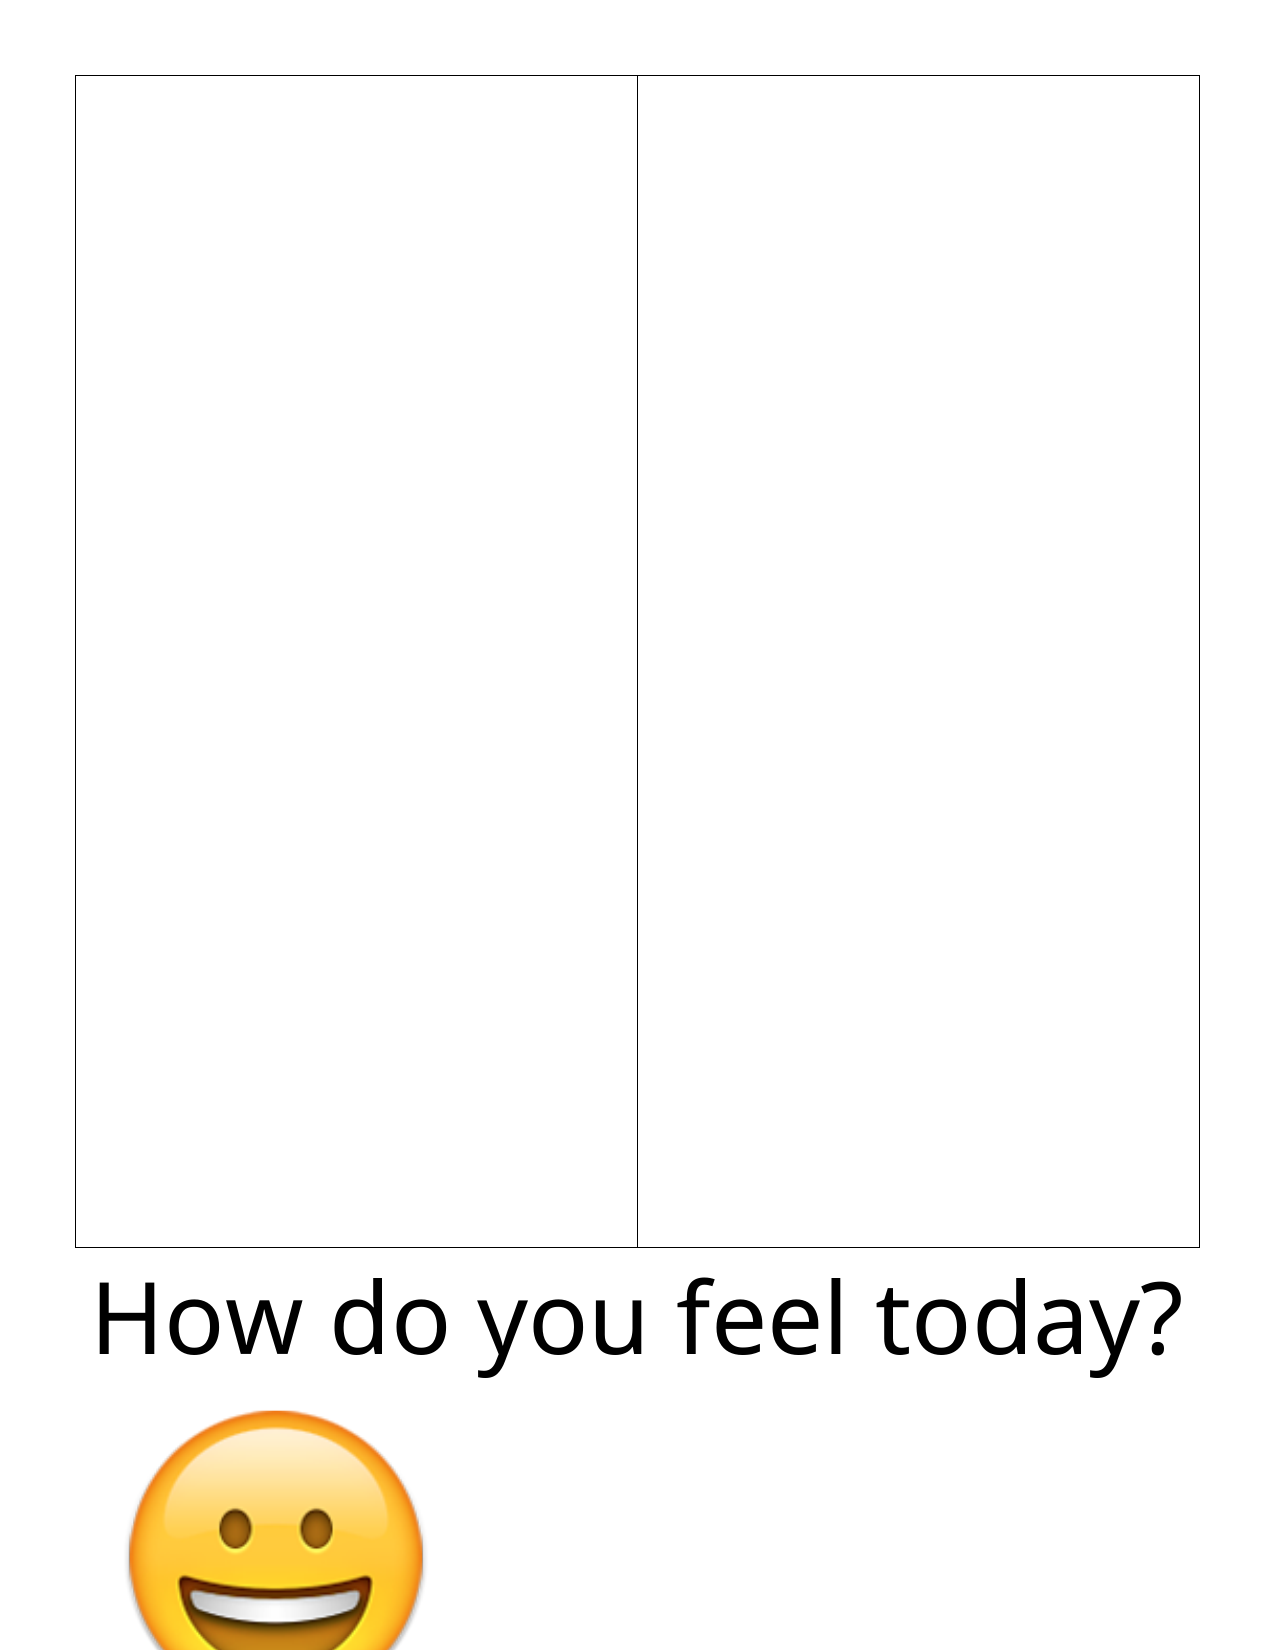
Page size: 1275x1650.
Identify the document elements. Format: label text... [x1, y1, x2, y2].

table_cell [76, 76, 637, 1247]
table_cell [638, 76, 1199, 1247]
picture [109, 1390, 443, 1650]
text How do you feel today? [75, 1248, 1200, 1384]
